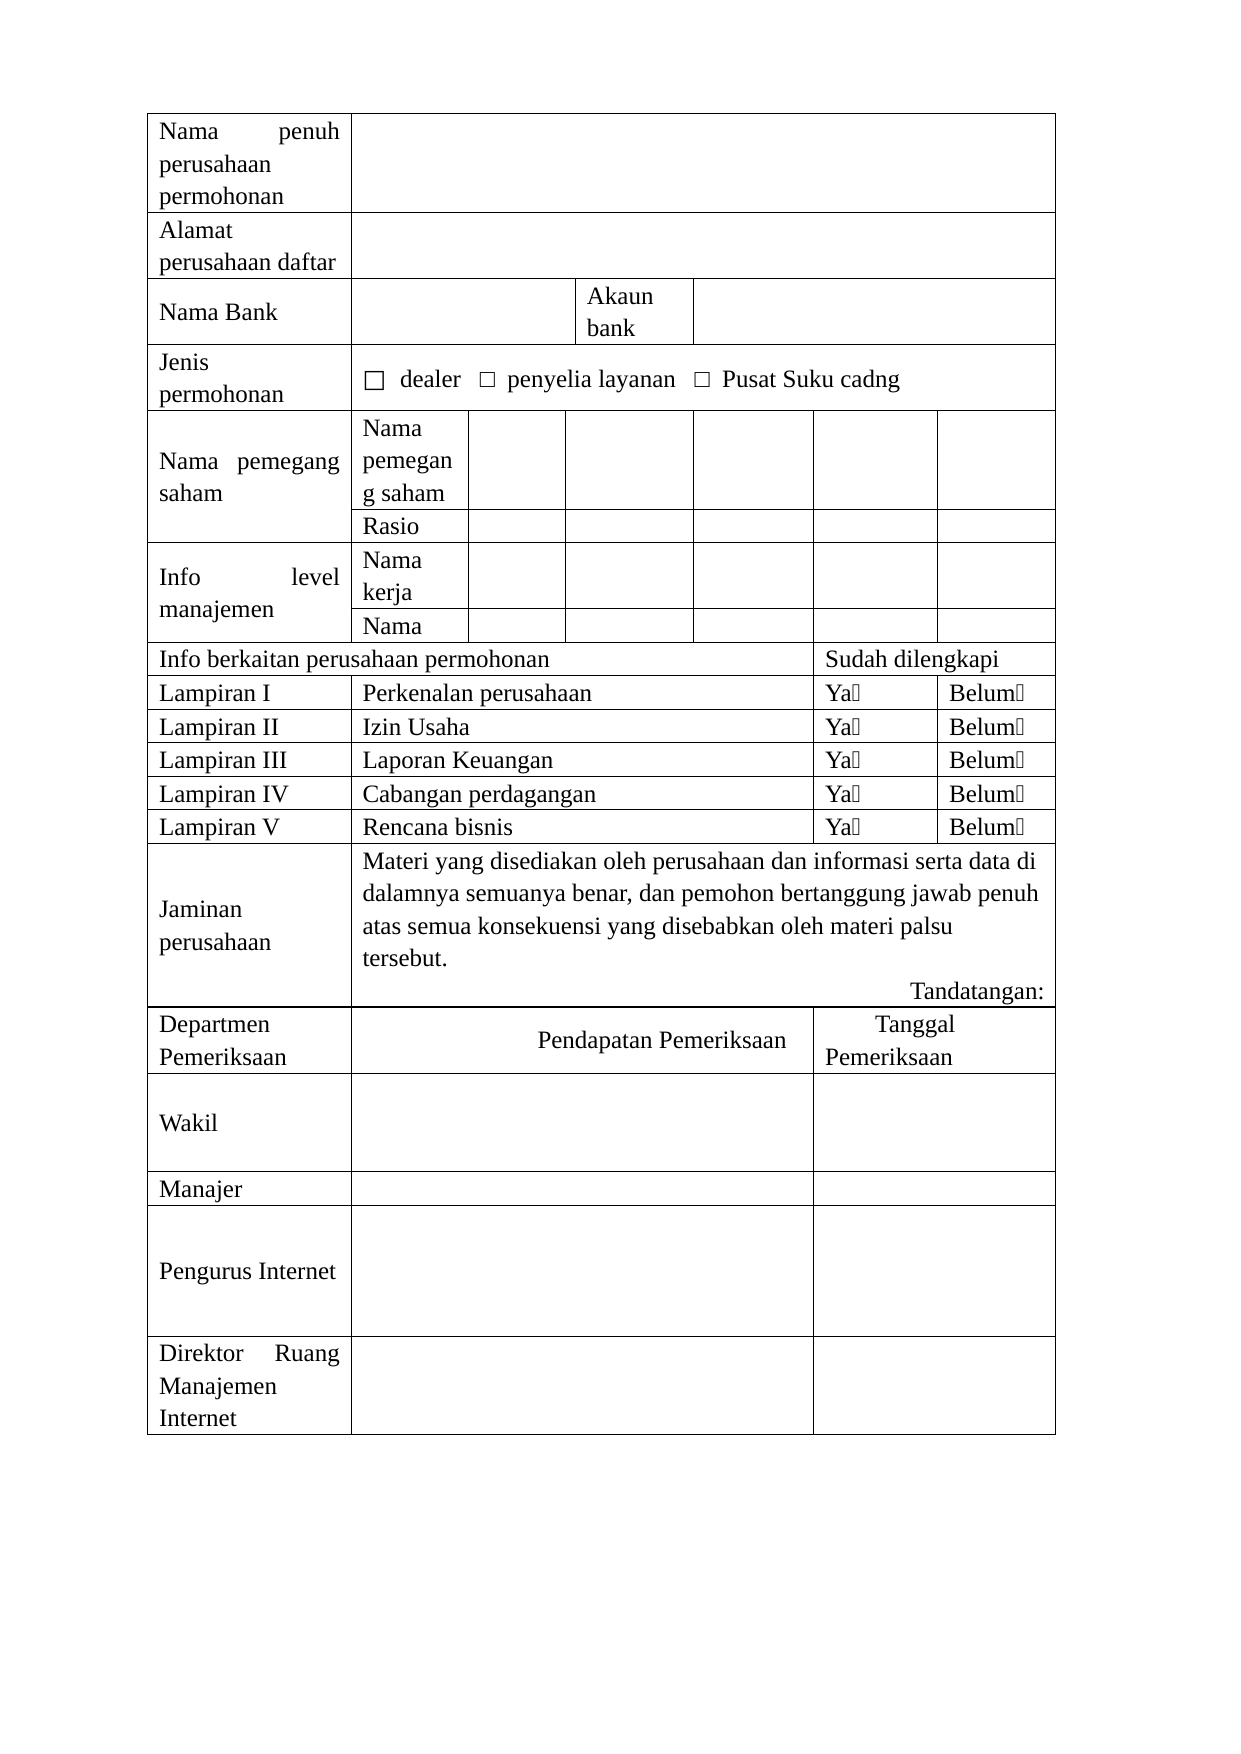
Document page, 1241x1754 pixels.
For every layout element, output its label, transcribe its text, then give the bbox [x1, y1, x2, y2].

table_cell Tanggal Pemeriksaan [814, 1008, 1055, 1072]
table_cell Pendapatan Pemeriksaan [352, 1008, 813, 1072]
table_cell Lampiran V [148, 810, 351, 843]
table_cell Ya [814, 710, 937, 742]
table_cell Direktor Ruang Manajemen Internet [148, 1337, 351, 1434]
table_cell Manajer [148, 1172, 351, 1204]
table_cell [469, 411, 565, 508]
table_cell [814, 1074, 1055, 1171]
table_cell [352, 1172, 813, 1204]
table_cell Laporan Keuangan [352, 743, 813, 776]
table_cell Jaminan perusahaan [148, 844, 351, 1006]
table_cell [694, 609, 813, 642]
table_cell Ya [814, 676, 937, 709]
table_cell Belum [938, 710, 1055, 742]
table_cell Materi yang disediakan oleh perusahaan dan informasi serta data di dalamnya semuanya benar, dan pemohon bertanggung jawab penuh atas semua konsekuensi yang disebabkan oleh materi palsu tersebut. Tandatangan: [352, 844, 1055, 1006]
table_cell Lampiran II [148, 710, 351, 742]
table_cell [938, 510, 1055, 542]
table_cell [469, 609, 565, 642]
table_cell Lampiran III [148, 743, 351, 776]
table_cell [352, 1337, 813, 1434]
table_cell [938, 411, 1055, 508]
table_cell Lampiran I [148, 676, 351, 709]
table_cell Belum [938, 676, 1055, 709]
table_cell Perkenalan perusahaan [352, 676, 813, 709]
table_cell Cabangan perdagangan [352, 777, 813, 809]
table_cell Departmen Pemeriksaan [148, 1008, 351, 1072]
table_cell [352, 1074, 813, 1171]
table_cell [814, 1206, 1055, 1336]
table_cell [352, 279, 575, 344]
table_cell [814, 1337, 1055, 1434]
table_cell Ya [814, 777, 937, 809]
table_cell Info berkaitan perusahaan permohonan [148, 643, 813, 675]
table_cell [814, 411, 937, 508]
table_cell [814, 1172, 1055, 1204]
table_cell [694, 543, 813, 608]
table_header Nama penuh perusahaan permohonan [148, 114, 351, 212]
table_cell [814, 510, 937, 542]
table_cell Jenis permohonan [148, 345, 351, 410]
table_cell [352, 1206, 813, 1336]
table_cell [566, 411, 693, 508]
table_cell Nama pemegang saham [148, 411, 351, 542]
table_cell [694, 411, 813, 508]
table_cell [814, 543, 937, 608]
table_cell Belum [938, 777, 1055, 809]
table_cell Belum [938, 743, 1055, 776]
table_cell [469, 510, 565, 542]
table_cell [469, 543, 565, 608]
table_cell Alamat perusahaan daftar [148, 213, 351, 278]
table_cell Ya [814, 743, 937, 776]
table_cell Sudah dilengkapi [814, 643, 1055, 675]
table_cell Rencana bisnis [352, 810, 813, 843]
table_cell [814, 609, 937, 642]
table_cell [938, 543, 1055, 608]
table_cell [566, 609, 693, 642]
table_cell Belum [938, 810, 1055, 843]
table_header [352, 114, 1055, 212]
table_cell Rasio [352, 510, 468, 542]
table_cell Nama pemegang saham [352, 411, 468, 508]
table_cell [566, 543, 693, 608]
table_cell [566, 510, 693, 542]
table_cell Izin Usaha [352, 710, 813, 742]
table_cell Ya [814, 810, 937, 843]
table_cell Wakil [148, 1074, 351, 1171]
table_cell [938, 609, 1055, 642]
table_cell [694, 510, 813, 542]
table_cell [694, 279, 1055, 344]
table_cell Nama [352, 609, 468, 642]
table_cell Nama kerja [352, 543, 468, 608]
table_cell Pengurus Internet [148, 1206, 351, 1336]
table_cell dealer □ penyelia layanan □ Pusat Suku cadng [352, 345, 1055, 410]
table_cell Info level manajemen [148, 543, 351, 642]
table_cell Lampiran IV [148, 777, 351, 809]
table_cell Nama Bank [148, 279, 351, 344]
table_cell Akaun bank [576, 279, 693, 344]
table_cell [352, 213, 1055, 278]
